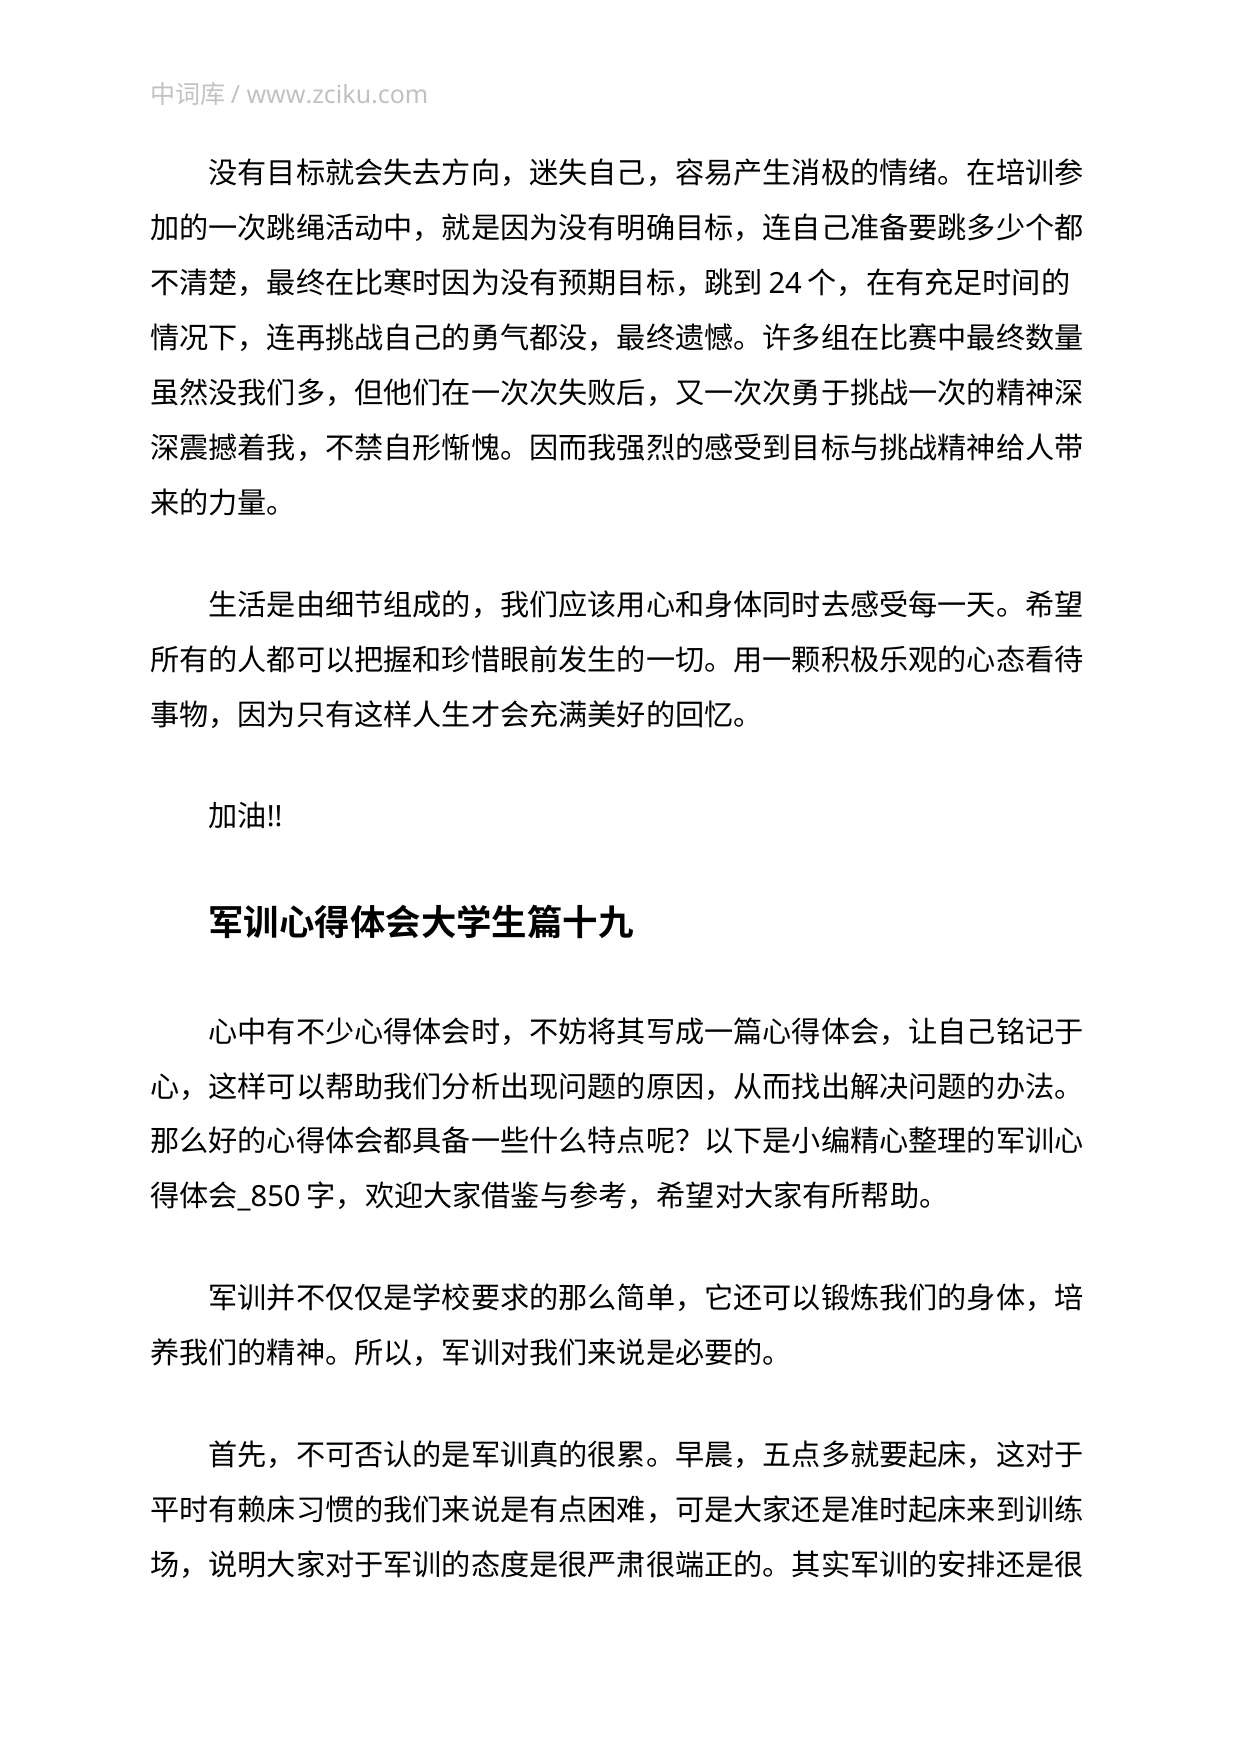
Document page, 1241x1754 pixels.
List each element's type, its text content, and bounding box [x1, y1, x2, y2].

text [150, 1432, 1090, 1584]
text 生活是由细节组成的，我们应该用心和身体同时去感受每一天。希望所有的人都可以把握和珍惜眼前发生的一切。用一颗积极乐观的心态看待事物，因为只有这样人生才会充满美好的回忆。 [150, 581, 1090, 733]
text 加油!! [150, 793, 1090, 835]
text 心中有不少心得体会时，不妨将其写成一篇心得体会，让自己铭记于心，这样可以帮助我们分析出现问题的原因，从而找出解决问题的办法。那么好的心得体会都具备一些什么特点呢？以下是小编精心整理的军训心得体会_850字，欢迎大家借鉴与参考，希望对大家有所帮助。 [150, 1008, 1090, 1215]
text 军训并不仅仅是学校要求的那么简单，它还可以锻炼我们的身体，培养我们的精神。所以，军训对我们来说是必要的。 [150, 1275, 1090, 1372]
text 没有目标就会失去方向，迷失自己，容易产生消极的情绪。在培训参加的一次跳绳活动中，就是因为没有明确目标，连自己准备要跳多少个都不清楚，最终在比寒时因为没有预期目标，跳到24个，在有充足时间的情况下，连再挑战自己的勇气都没，最终遗憾。许多组在比赛中最终数量虽然没我们多，但他们在一次次失败后，又一次次勇于挑战一次的精神深深震撼着我，不禁自形惭愧。因而我强烈的感受到目标与挑战精神给人带来的力量。 [150, 150, 1090, 522]
text 军训心得体会大学生篇十九 [150, 895, 1090, 946]
